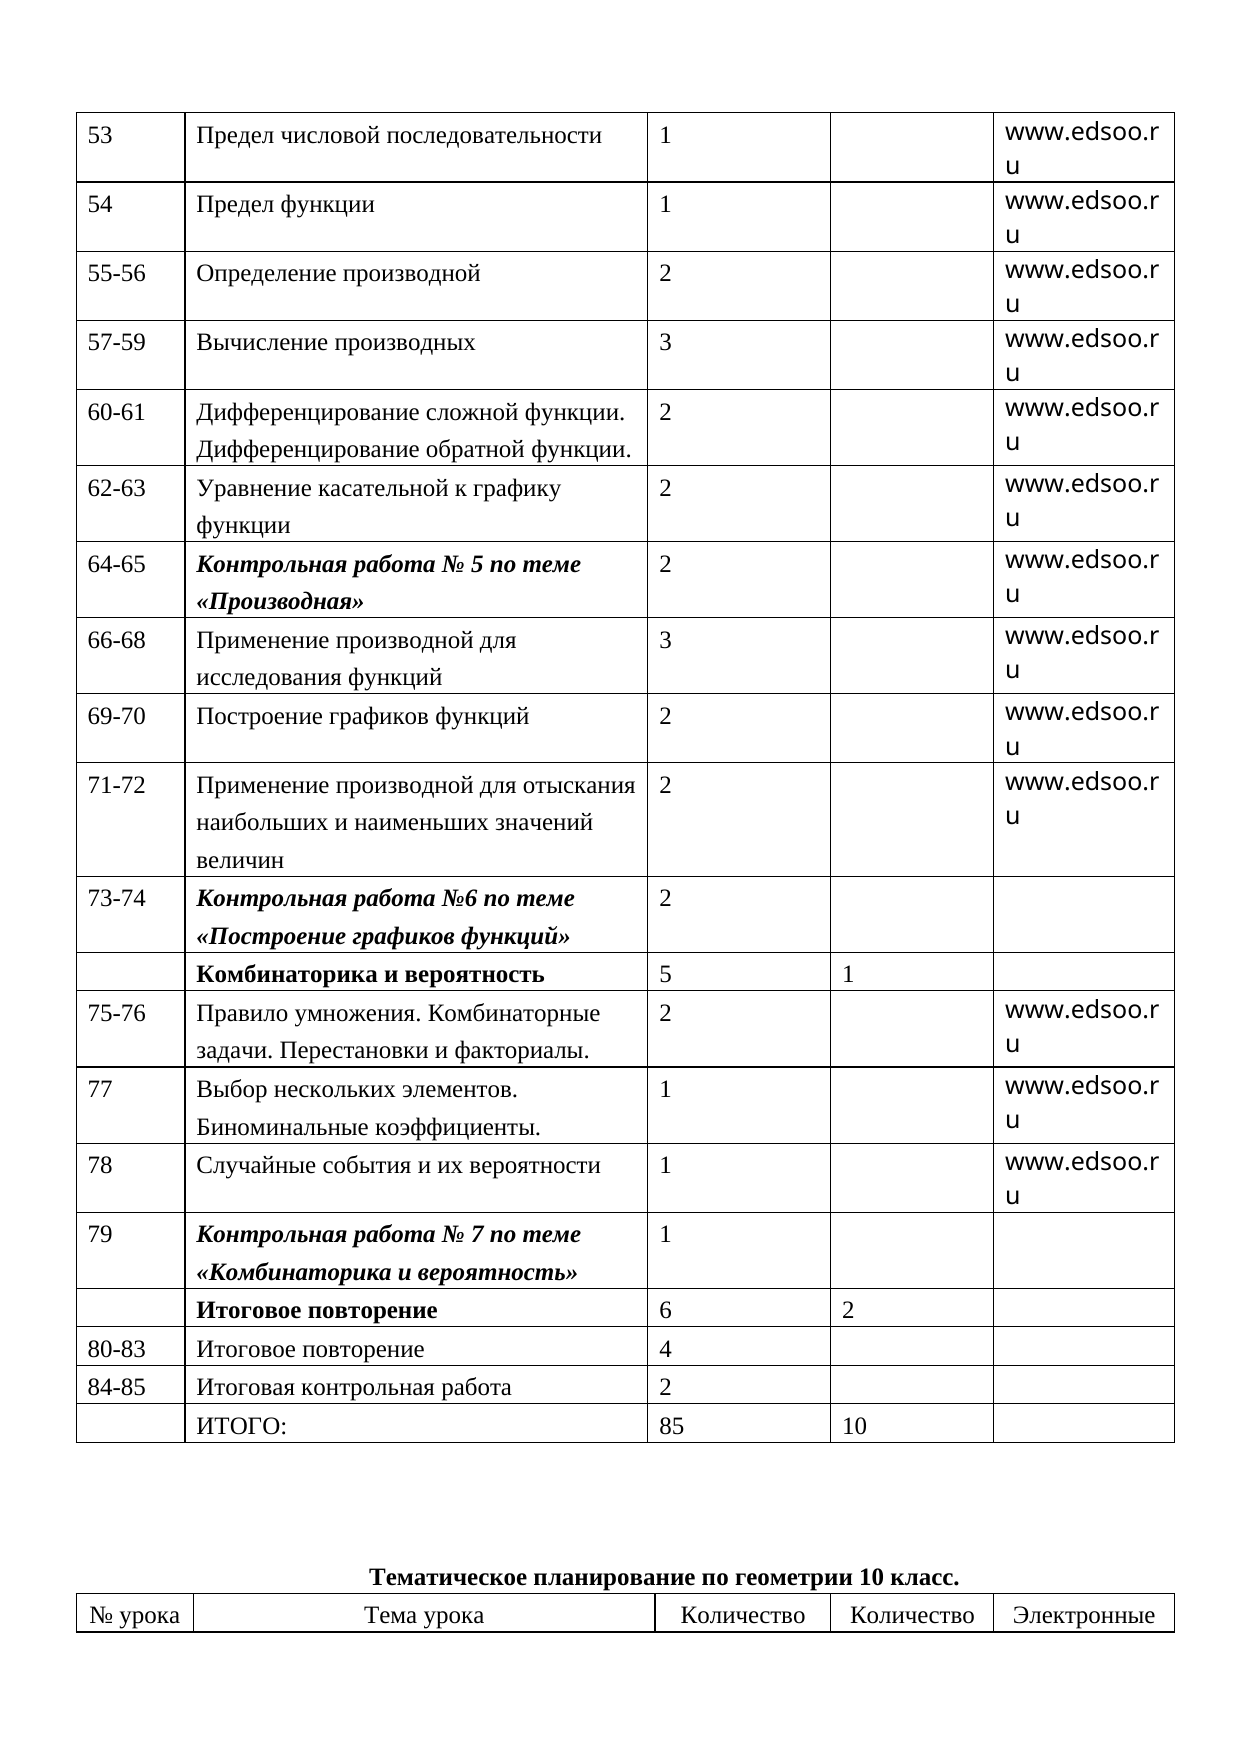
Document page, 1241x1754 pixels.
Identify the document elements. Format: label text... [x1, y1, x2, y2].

table_cell 80-83 [77, 1327, 184, 1365]
table_cell 73-74 [77, 877, 184, 952]
table_cell [994, 1289, 1174, 1326]
table_header Тема урока [194, 1594, 654, 1631]
table_cell Итоговое повторение [186, 1327, 647, 1365]
table_cell 1 [648, 1213, 830, 1288]
table_cell 1 [648, 183, 830, 251]
table_header № урока [77, 1594, 193, 1631]
table_cell [831, 113, 993, 181]
table_cell www.edsoo.ru [994, 542, 1174, 617]
table_cell [831, 1213, 993, 1288]
table_cell Построение графиков функций [186, 694, 647, 762]
table_cell 2 [648, 466, 830, 541]
table_cell Контрольная работа №6 по теме «Построение графиков функций» [186, 877, 647, 952]
table_cell [831, 252, 993, 320]
table_cell 53 [77, 113, 184, 181]
table_cell 1 [831, 953, 993, 990]
table_cell 2 [648, 991, 830, 1066]
table_cell Вычисление производных [186, 321, 647, 389]
table_cell 57-59 [77, 321, 184, 389]
table_cell www.edsoo.ru [994, 390, 1174, 465]
table_cell www.edsoo.ru [994, 1068, 1174, 1142]
table_cell 64-65 [77, 542, 184, 617]
table_cell 78 [77, 1144, 184, 1212]
table_cell Итоговое повторение [186, 1289, 647, 1326]
table_header Количество часов [656, 1594, 830, 1631]
table_cell www.edsoo.ru [994, 991, 1174, 1066]
table_cell www.edsoo.ru [994, 694, 1174, 762]
table_cell [831, 618, 993, 693]
table_cell [831, 1366, 993, 1403]
table_cell 4 [648, 1327, 830, 1365]
table_cell Дифференцирование сложной функции. Дифференцирование обратной функции. [186, 390, 647, 465]
table_cell [831, 321, 993, 389]
table_cell 69-70 [77, 694, 184, 762]
table_cell 1 [648, 1144, 830, 1212]
table_cell 75-76 [77, 991, 184, 1066]
table_cell [994, 1213, 1174, 1288]
table_cell [994, 1404, 1174, 1442]
table_cell 55-56 [77, 252, 184, 320]
table_cell [77, 1289, 184, 1326]
table_cell Уравнение касательной к графику функции [186, 466, 647, 541]
table_cell [831, 694, 993, 762]
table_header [831, 1594, 993, 1631]
table_cell www.edsoo.ru [994, 466, 1174, 541]
table_cell www.edsoo.ru [994, 618, 1174, 693]
table_cell 1 [648, 113, 830, 181]
table_cell 71-72 [77, 763, 184, 876]
table_cell 2 [648, 1366, 830, 1403]
table_cell [831, 1068, 993, 1142]
table_cell 2 [831, 1289, 993, 1326]
table_cell www.edsoo.ru [994, 321, 1174, 389]
table_cell ИТОГО: [186, 1404, 647, 1442]
table_cell 2 [648, 390, 830, 465]
table_cell 10 [831, 1404, 993, 1442]
table_cell 2 [648, 252, 830, 320]
table_cell www.edsoo.ru [994, 183, 1174, 251]
table_cell 54 [77, 183, 184, 251]
table_cell Предел функции [186, 183, 647, 251]
table_cell Комбинаторика и вероятность [186, 953, 647, 990]
table_cell 6 [648, 1289, 830, 1326]
table_cell www.edsoo.ru [994, 252, 1174, 320]
table_cell [994, 877, 1174, 952]
table_cell Применение производной для отыскания наибольших и наименьших значений величин [186, 763, 647, 876]
table_cell [831, 1144, 993, 1212]
table_cell 60-61 [77, 390, 184, 465]
table_cell [831, 390, 993, 465]
table_cell [994, 1327, 1174, 1365]
table_cell 84-85 [77, 1366, 184, 1403]
table_cell 3 [648, 321, 830, 389]
text Тематическое планирование по геометрии 10 класс. [165, 1555, 1164, 1593]
table_cell [831, 763, 993, 876]
table_cell [77, 1404, 184, 1442]
table_cell Определение производной [186, 252, 647, 320]
table_cell [831, 466, 993, 541]
table_cell 3 [648, 618, 830, 693]
table_cell 79 [77, 1213, 184, 1288]
table_cell 66-68 [77, 618, 184, 693]
table_cell 5 [648, 953, 830, 990]
table_cell 85 [648, 1404, 830, 1442]
table_cell Случайные события и их вероятности [186, 1144, 647, 1212]
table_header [994, 1594, 1174, 1631]
table_cell [77, 953, 184, 990]
table_cell [994, 953, 1174, 990]
table_cell 2 [648, 877, 830, 952]
table_cell www.edsoo.ru [994, 1144, 1174, 1212]
table_cell Правило умножения. Комбинаторные задачи. Перестановки и факториалы. [186, 991, 647, 1066]
table_cell Предел числовой последовательности [186, 113, 647, 181]
table_cell Контрольная работа № 5 по теме «Производная» [186, 542, 647, 617]
table_cell 1 [648, 1068, 830, 1142]
table_cell [831, 542, 993, 617]
table_cell www.edsoo.ru [994, 763, 1174, 876]
table_cell [831, 183, 993, 251]
table_cell [831, 877, 993, 952]
table_cell 2 [648, 694, 830, 762]
table_cell www.edsoo.ru [994, 113, 1174, 181]
table_cell [831, 991, 993, 1066]
table_cell [994, 1366, 1174, 1403]
table_cell 77 [77, 1068, 184, 1142]
table_cell Выбор нескольких элементов. Биноминальные коэффициенты. [186, 1068, 647, 1142]
table_cell Контрольная работа № 7 по теме «Комбинаторика и вероятность» [186, 1213, 647, 1288]
table_cell 62-63 [77, 466, 184, 541]
table_cell [831, 1327, 993, 1365]
table_cell Итоговая контрольная работа [186, 1366, 647, 1403]
table_cell Применение производной для исследования функций [186, 618, 647, 693]
table_cell 2 [648, 542, 830, 617]
table_cell 2 [648, 763, 830, 876]
